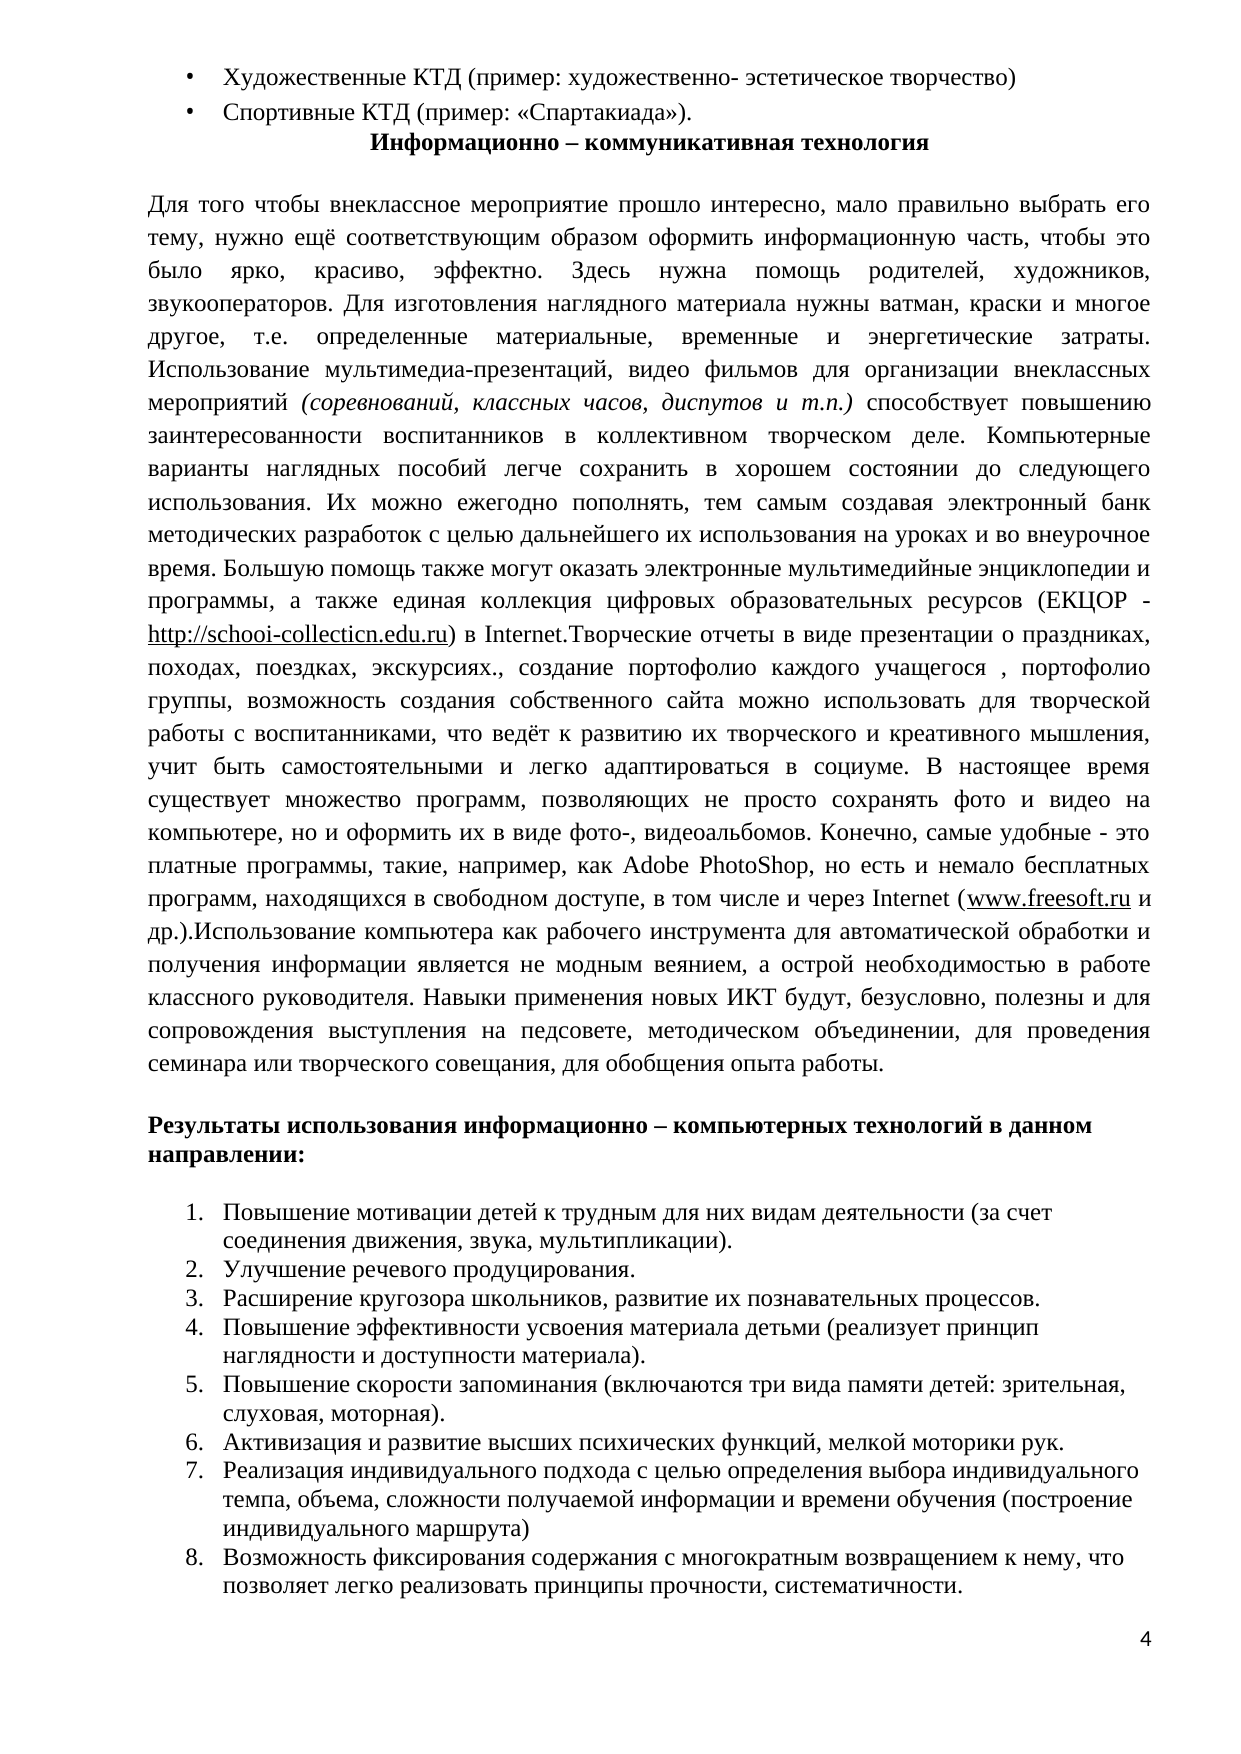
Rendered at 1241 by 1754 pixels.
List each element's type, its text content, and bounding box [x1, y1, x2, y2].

text Для того чтобы внеклассное мероприятие прошло интересно, мало правильно выбрать его тему, нужно ещё соответствующим образом оформить информационную часть, чтобы это было ярко, красиво, эффектно. Здесь нужна помощь родителей, художников, звукооператоров. Для изготовления наглядного материала нужны ватман, краски и многое другое, т.е. определенные материальные, временные и энергетические затраты. Использование мультимедиа-презентаций, видео фильмов для организации внеклассных мероприятий (соревнований, классных часов, диспутов и т.п.) способствует повышению заинтересованности воспитанников в коллективном творческом деле. Компьютерные варианты наглядных пособий легче сохранить в хорошем состоянии до следующего использования. Их можно ежегодно пополнять, тем самым создавая электронный банк методических разработок с целью дальнейшего их использования на уроках и во внеурочное время. Большую помощь также могут оказать электронные мультимедийные энциклопедии и программы, а также единая коллекция цифровых образовательных ресурсов (ЕКЦОР - http://schooi-collecticn.edu.ru) в Internet.Творческие отчеты в виде презентации о праздниках, походах, поездках, экскурсиях., создание портофолио каждого учащегося , портофолио группы, возможность создания собственного сайта можно использовать для творческой работы с воспитанниками, что ведёт к развитию их творческого и креативного мышления, учит быть самостоятельными и легко адаптироваться в социуме. В настоящее время существует множество программ, позволяющих не просто сохранять фото и видео на компьютере, но и оформить их в виде фото-, видеоальбомов. Конечно, самые удобные - это платные программы, такие, например, как Adobe PhotoShop, но есть и немало бесплатных программ, находящихся в свободном доступе, в том числе и через Internet (www.freesoft.ru и др.).Использование компьютера как рабочего инструмента для автоматической обработки и получения информации является не модным веянием, а острой необходимостью в работе классного руководителя. Навыки применения новых ИКТ будут, безусловно, полезны и для сопровождения выступления на педсовете, методическом объединении, для проведения семинара или творческого совещания, для обобщения опыта работы. [148, 189, 1152, 1077]
list Расширение кругозора школьников, развитие их познавательных процессов. [185, 1341, 1152, 1370]
text Информационно – коммуникативная технология [148, 127, 1152, 156]
text Результаты использования информационно – компьютерных технологий в данном направлении: [148, 1110, 1152, 1168]
list Повышение мотивации детей к трудным для них видам деятельности (за счет соединения движения, звука, мультипликации). [185, 1197, 1152, 1254]
list Спортивные КТД (пример: «Спартакиада»). [185, 93, 1152, 127]
list Повышение эффективности усвоения материала детьми (реализует принцип наглядности и доступности материала). [185, 1399, 1152, 1457]
list Активизация и развитие высших психических функций, мелкой моторики рук. [185, 1573, 1152, 1601]
list Повышение скорости запоминания (включаются три вида памяти детей: зрительная, слуховая, моторная). [185, 1486, 1152, 1543]
list Улучшение речевого продуцирования. [185, 1283, 1152, 1312]
list Художественные КТД (пример: художественно- эстетическое творчество) [185, 59, 1152, 93]
